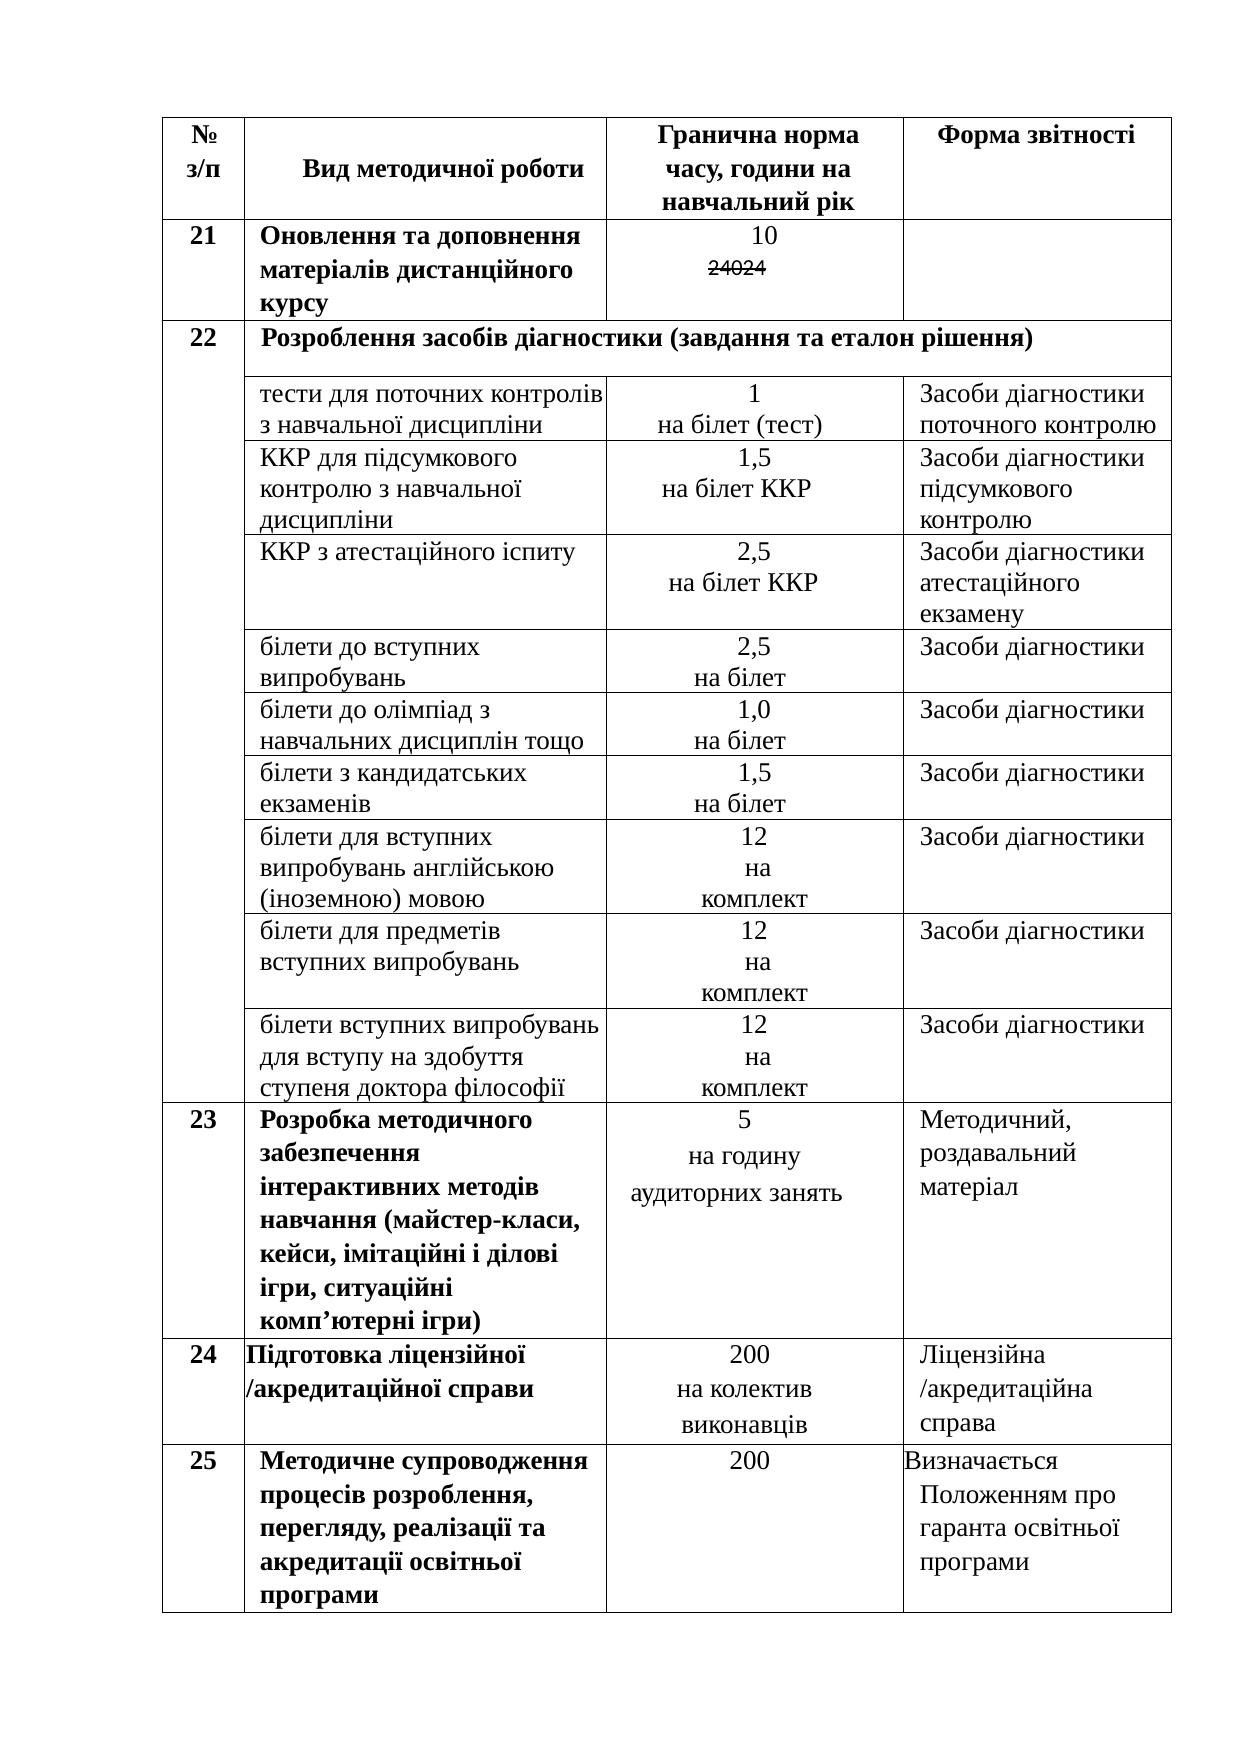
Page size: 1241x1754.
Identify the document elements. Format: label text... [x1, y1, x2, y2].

table_cell 21 [163, 220, 244, 320]
table_cell 2,5 на білет ККР [607, 535, 903, 628]
table_cell Розробка методичного забезпечення інтерактивних методів навчання (майстер-класи, кейси, імітаційні і ділові ігри, ситуаційні комп’ютерні ігри) [245, 1103, 606, 1337]
table_header Вид методичної роботи [245, 118, 606, 218]
table_cell тести для поточних контролів з навчальної дисципліни [245, 377, 606, 439]
table_cell Засоби діагностики [904, 630, 1171, 692]
table_cell Підготовка ліцензійної /акредитаційної справи [245, 1339, 606, 1443]
table_cell Засоби діагностики [904, 693, 1171, 755]
table_cell 2,5 на білет [607, 630, 903, 692]
table_cell 5 на годину аудиторних занять [607, 1103, 903, 1337]
table_cell 22 [163, 321, 244, 1102]
table_cell білети з кандидатських екзаменів [245, 756, 606, 818]
table_header Форма звітності [904, 118, 1171, 218]
table_cell 12 на комплект [607, 914, 903, 1007]
table_cell 24 [163, 1339, 244, 1443]
table_cell 200 на колектив виконавців [607, 1339, 903, 1443]
table_cell білети до олімпіад з навчальних дисциплін тощо [245, 693, 606, 755]
table_cell 12 на комплект [607, 820, 903, 913]
table_cell Засоби діагностики атестаційного екзамену [904, 535, 1171, 628]
table_cell 23 [163, 1103, 244, 1337]
table_cell Визначається Положенням про гаранта освітньої програми [904, 1445, 1171, 1612]
table_cell Засоби діагностики [904, 1009, 1171, 1102]
table_cell 1 на білет (тест) [607, 377, 903, 439]
table_cell 1,0 на білет [607, 693, 903, 755]
table_cell Засоби діагностики [904, 756, 1171, 818]
table_cell 1,5 на білет ККР [607, 441, 903, 534]
table_cell Засоби діагностики підсумкового контролю [904, 441, 1171, 534]
table_header Гранична норма часу, години на навчальний рік [607, 118, 903, 218]
table_cell білети для предметів вступних випробувань [245, 914, 606, 1007]
table_cell білети до вступних випробувань [245, 630, 606, 692]
table_cell 200 [607, 1445, 903, 1612]
table_cell ККР з атестаційного іспиту [245, 535, 606, 628]
table_cell 12 на комплект [607, 1009, 903, 1102]
table_cell 1,5 на білет [607, 756, 903, 818]
table_cell Оновлення та доповнення матеріалів дистанційного курсу [245, 220, 606, 320]
table_cell Засоби діагностики [904, 914, 1171, 1007]
table_header № з/п [163, 118, 244, 218]
table_cell білети для вступних випробувань англійською (іноземною) мовою [245, 820, 606, 913]
table_cell Розроблення засобів діагностики (завдання та еталон рішення) [245, 321, 1171, 376]
table_cell ККР для підсумкового контролю з навчальної дисципліни [245, 441, 606, 534]
table_cell Методичне супроводження процесів розроблення, перегляду, реалізації та акредитації освітньої програми [245, 1445, 606, 1612]
table_cell Методичний, роздавальний матеріал [904, 1103, 1171, 1337]
table_cell Засоби діагностики [904, 820, 1171, 913]
table_cell Ліцензійна /акредитаційна справа [904, 1339, 1171, 1443]
table_cell 25 [163, 1445, 244, 1612]
table_cell 10 24024 [607, 220, 903, 320]
table_cell Засоби діагностики поточного контролю [904, 377, 1171, 439]
table_cell [904, 220, 1171, 320]
table_cell білети вступних випробувань для вступу на здобуття ступеня доктора філософії [245, 1009, 606, 1102]
